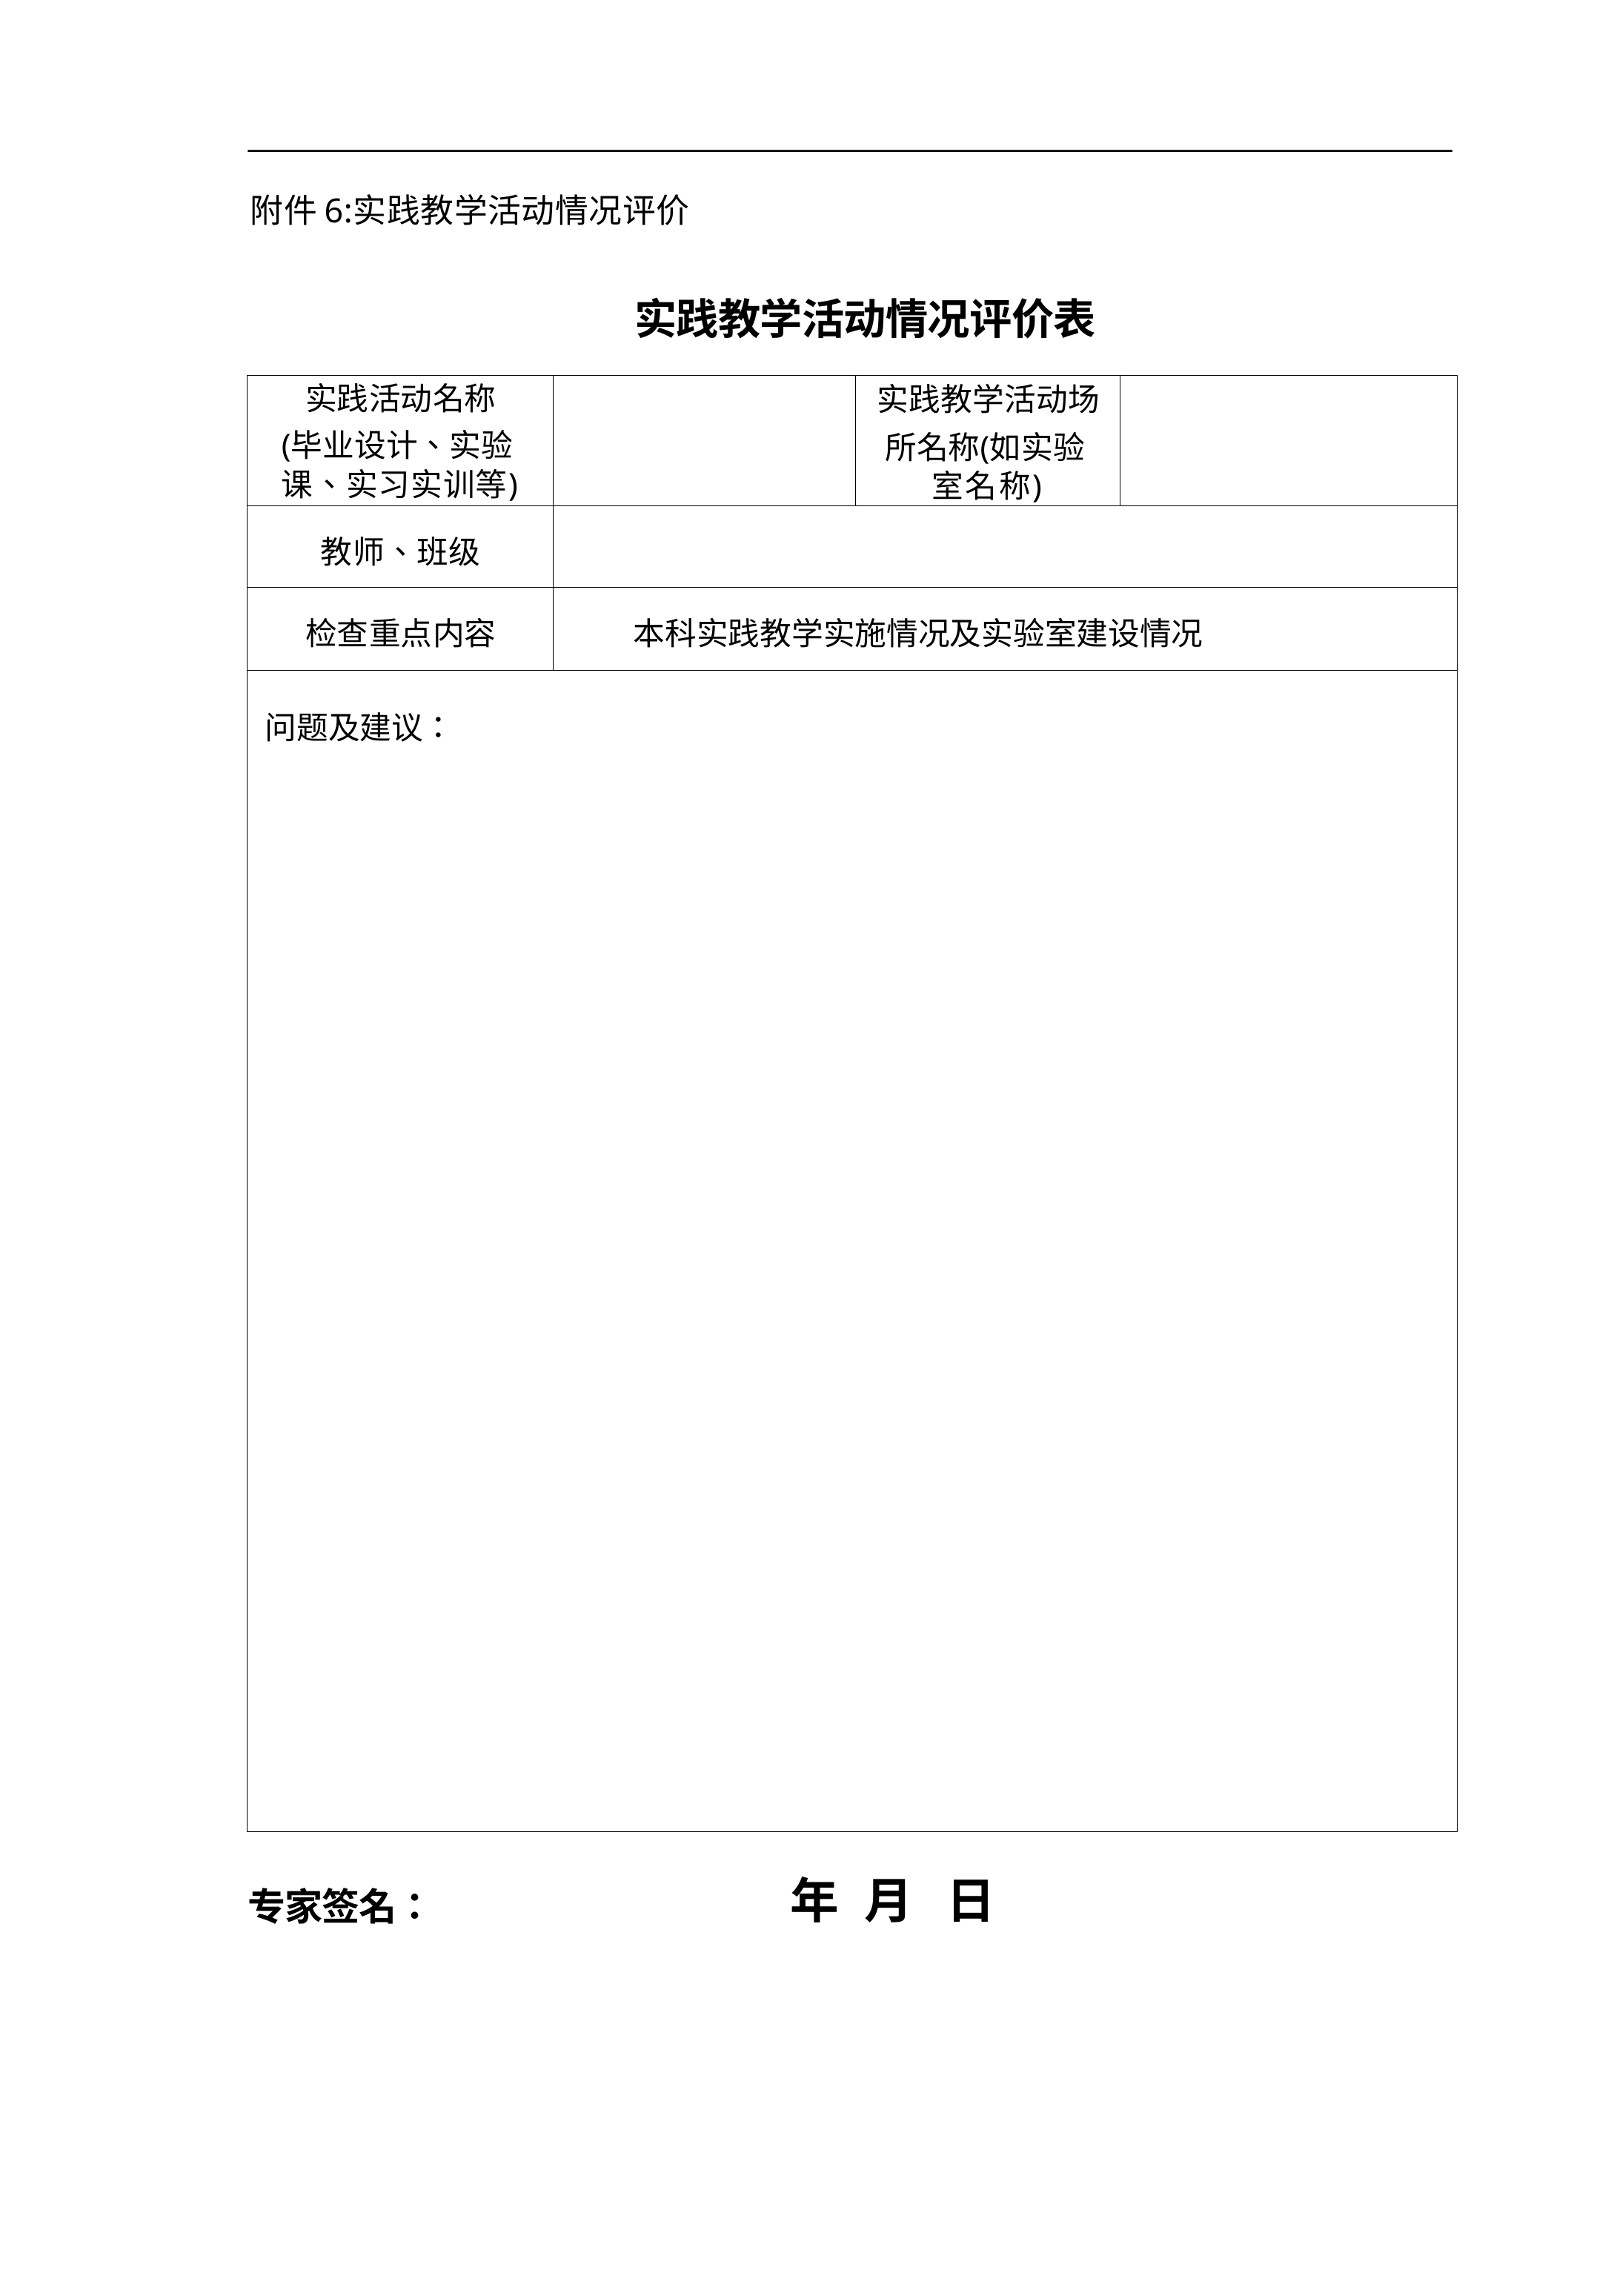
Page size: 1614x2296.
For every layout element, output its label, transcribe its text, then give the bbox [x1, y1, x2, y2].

table_cell 本科实践教学实施情况及实验室建设情况 [554, 588, 1457, 669]
table_header 实践教学活动场 所名称(如实验 室名称) [856, 376, 1120, 505]
text 实践教学活动情况评价表 [634, 293, 1458, 345]
table_header [554, 376, 855, 505]
table_cell 检查重点内容 [248, 588, 553, 669]
table_cell 问题及建议： [248, 671, 1457, 1831]
table_header 实践活动名称 (毕业设计、实验 课、实习实训等) [248, 376, 553, 505]
table_cell [554, 506, 1457, 587]
table_cell 教师、班级 [248, 506, 553, 587]
text 专家签名： 年 月 日 [248, 1870, 1458, 1932]
text 附件6:实践教学活动情况评价 [250, 190, 1458, 231]
table_header [1120, 376, 1457, 505]
